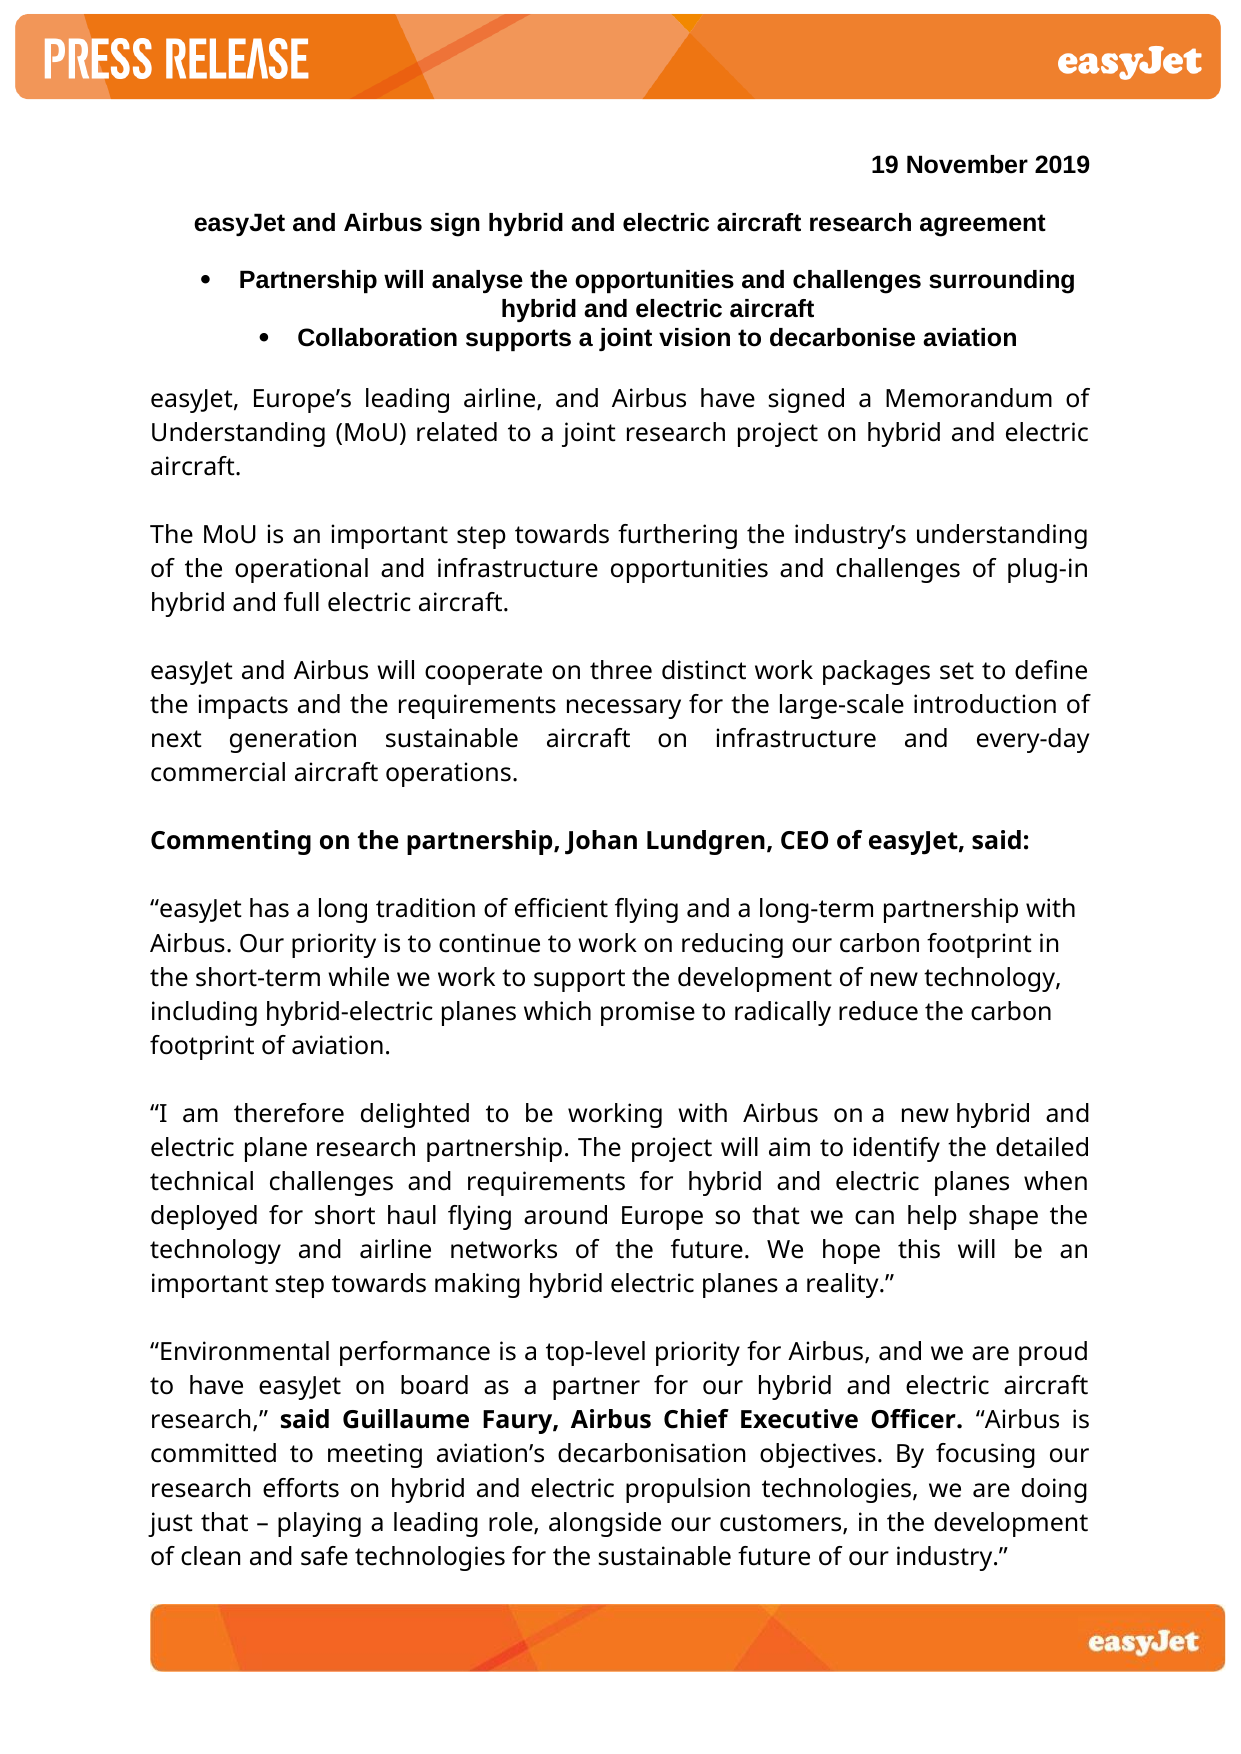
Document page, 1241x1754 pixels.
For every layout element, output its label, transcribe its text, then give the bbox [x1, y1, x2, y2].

text “easyJet has a long tradition of efficient flying and a long-term partnership with Airbus. Our priority is to continue to work on reducing our carbon footprint in the short-term while we work to support the development of new technology, including hybrid-electric planes which promise to radically reduce the carbon footprint of aviation. [150, 891, 1090, 1061]
text easyJet and Airbus sign hybrid and electric aircraft research agreement [150, 207, 1090, 236]
list Collaboration supports a joint vision to decarbonise aviation [187, 323, 1090, 351]
text The MoU is an important step towards furthering the industry’s understanding of the operational and infrastructure opportunities and challenges of plug-in hybrid and full electric aircraft. [150, 516, 1090, 619]
text Commenting on the partnership, Johan Lundgren, CEO of easyJet, said: [150, 823, 1090, 857]
picture [150, 1604, 1226, 1672]
list Partnership will analyse the opportunities and challenges surrounding hybrid and electric aircraft [187, 265, 1090, 323]
text “Environmental performance is a top-level priority for Airbus, and we are proud to have easyJet on board as a partner for our hybrid and electric aircraft research,” said Guillaume Faury, Airbus Chief Executive Officer. “Airbus is committed to meeting aviation’s decarbonisation objectives. By focusing our research efforts on hybrid and electric propulsion technologies, we are doing just that – playing a leading role, alongside our customers, in the development of clean and safe technologies for the sustainable future of our industry.” [150, 1334, 1090, 1572]
text “I am therefore delighted to be working with Airbus on a new hybrid and electric plane research partnership. The project will aim to identify the detailed technical challenges and requirements for hybrid and electric planes when deployed for short haul flying around Europe so that we can help shape the technology and airline networks of the future. We hope this will be an important step towards making hybrid electric planes a reality.” [150, 1096, 1090, 1300]
text easyJet, Europe’s leading airline, and Airbus have signed a Memorandum of Understanding (MoU) related to a joint research project on hybrid and electric aircraft. [150, 380, 1090, 482]
picture [0, 0, 1241, 114]
text 19 November 2019 [150, 150, 1090, 179]
text easyJet and Airbus will cooperate on three distinct work packages set to define the impacts and the requirements necessary for the large-scale introduction of next generation sustainable aircraft on infrastructure and every-day commercial aircraft operations. [150, 653, 1090, 789]
